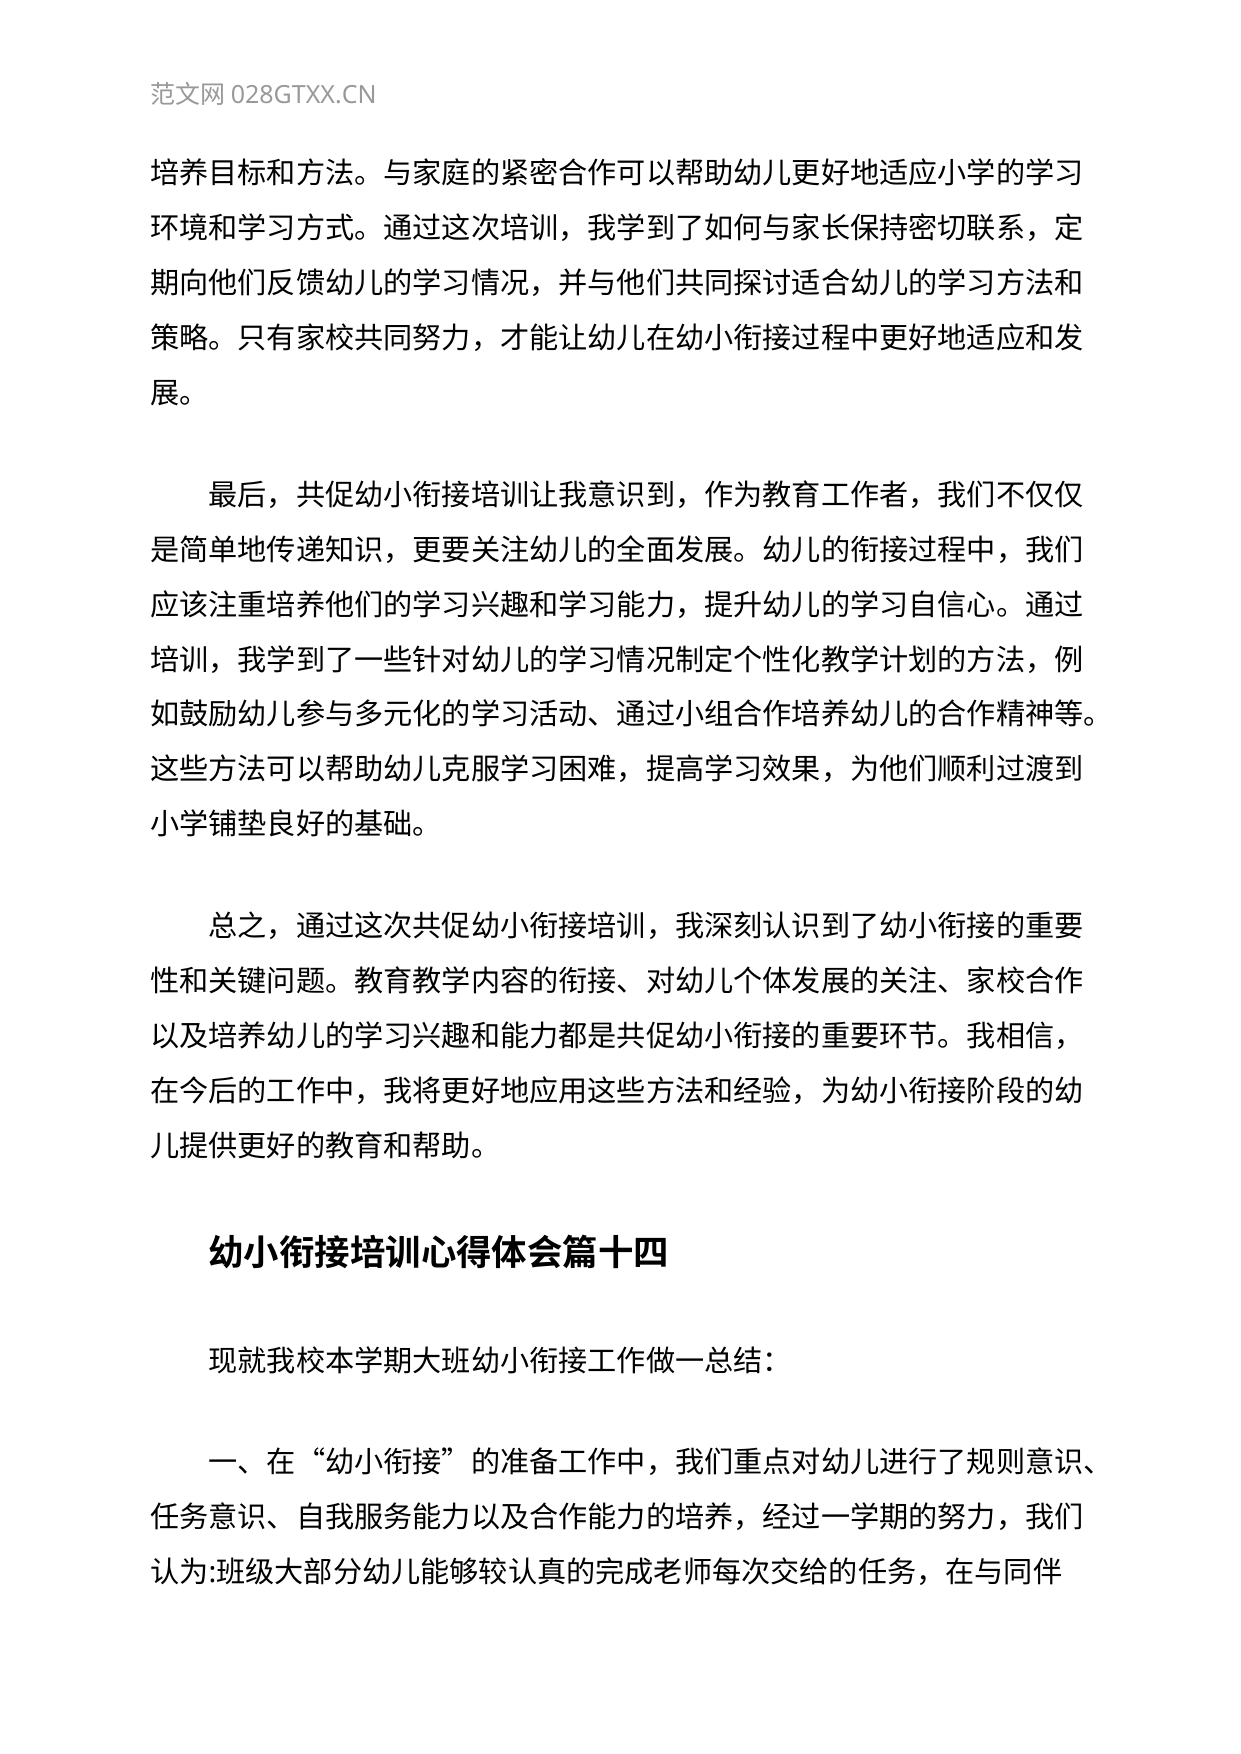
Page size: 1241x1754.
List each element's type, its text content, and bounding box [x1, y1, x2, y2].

text 幼小衔接培训心得体会篇十四 [150, 1224, 1090, 1275]
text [150, 1439, 1090, 1591]
text 总之，通过这次共促幼小衔接培训，我深刻认识到了幼小衔接的重要性和关键问题。教育教学内容的衔接、对幼儿个体发展的关注、家校合作以及培养幼儿的学习兴趣和能力都是共促幼小衔接的重要环节。我相信，在今后的工作中，我将更好地应用这些方法和经验，为幼小衔接阶段的幼儿提供更好的教育和帮助。 [150, 902, 1090, 1164]
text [150, 150, 1090, 412]
text 现就我校本学期大班幼小衔接工作做一总结： [150, 1337, 1090, 1379]
text 最后，共促幼小衔接培训让我意识到，作为教育工作者，我们不仅仅是简单地传递知识，更要关注幼儿的全面发展。幼儿的衔接过程中，我们应该注重培养他们的学习兴趣和学习能力，提升幼儿的学习自信心。通过培训，我学到了一些针对幼儿的学习情况制定个性化教学计划的方法，例如鼓励幼儿参与多元化的学习活动、通过小组合作培养幼儿的合作精神等。这些方法可以帮助幼儿克服学习困难，提高学习效果，为他们顺利过渡到小学铺垫良好的基础。 [150, 471, 1090, 843]
